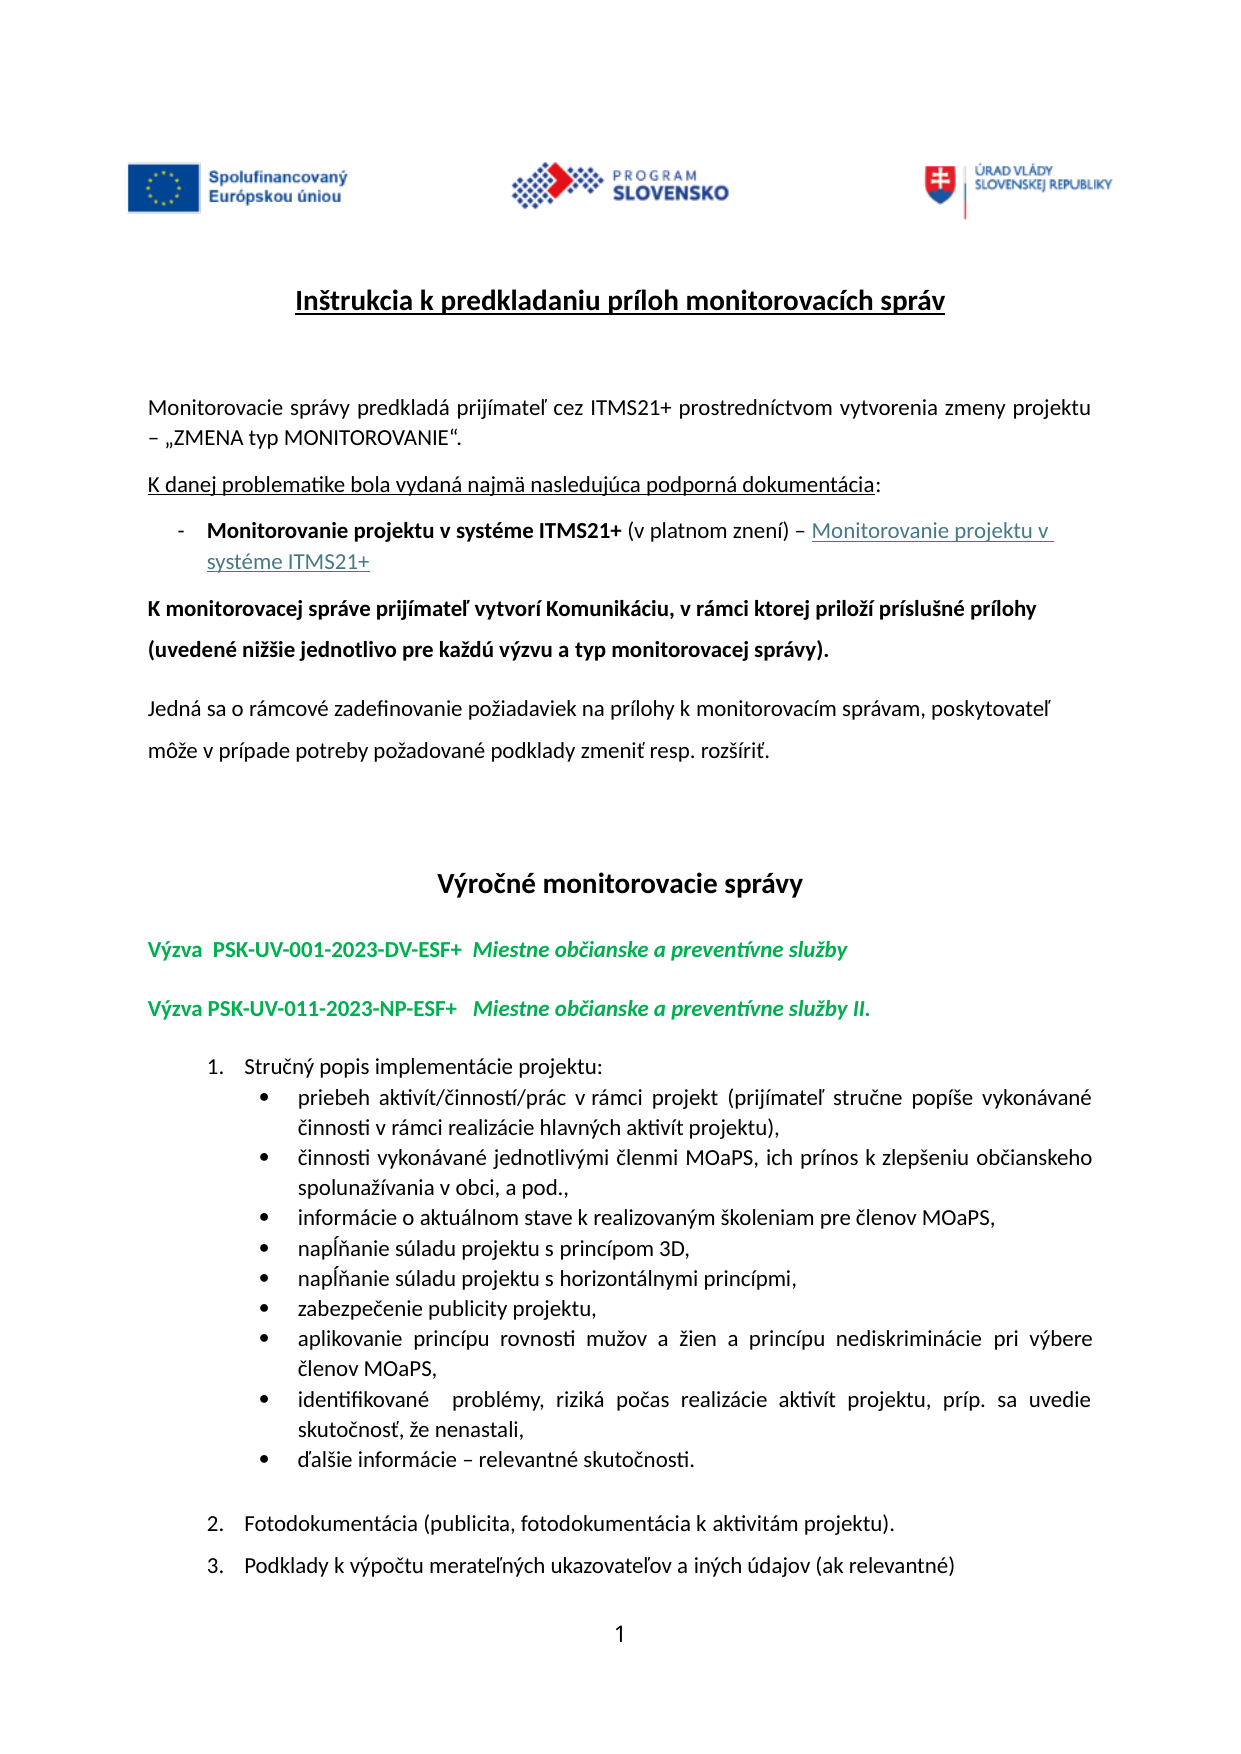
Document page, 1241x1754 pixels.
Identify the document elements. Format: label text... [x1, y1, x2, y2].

text K danej problematike bola vydaná najmä nasledujúca podporná dokumentácia: [148, 470, 1093, 498]
list Podklady k výpočtu merateľných ukazovateľov a iných údajov (ak relevantné) [207, 1551, 1093, 1579]
list ďalšie informácie – relevantné skutočnosti. [260, 1445, 1093, 1473]
text Výzva PSK-UV-001-2023-DV-ESF+ Miestne občianske a preventívne služby [148, 935, 1093, 963]
list aplikovanie princípu rovnosti mužov a žien a princípu nediskriminácie pri výbere členov MOaPS, [260, 1324, 1093, 1382]
list zabezpečenie publicity projektu, [260, 1294, 1093, 1322]
picture [103, 147, 1129, 228]
list činnosti vykonávané jednotlivými členmi MOaPS, ich prínos k zlepšeniu občianskeho spolunažívania v obci, a pod., [260, 1143, 1093, 1201]
text Výročné monitorovacie správy [148, 865, 1093, 901]
list priebeh aktivít/činností/prác v rámci projekt (prijímateľ stručne popíše vykonávané činnosti v rámci realizácie hlavných aktivít projektu), [260, 1083, 1093, 1141]
list napĺňanie súladu projektu s princípom 3D, [260, 1234, 1093, 1262]
text K monitorovacej správe prijímateľ vytvorí Komunikáciu, v rámci ktorej priloží príslušné prílohy (uvedené nižšie jednotlivo pre každú výzvu a typ monitorovacej správy). [148, 594, 1093, 664]
text Inštrukcia k predkladaniu príloh monitorovacích správ [148, 282, 1093, 318]
list identifikované problémy, riziká počas realizácie aktivít projektu, príp. sa uvedie skutočnosť, že nenastali, [260, 1385, 1093, 1443]
text Výzva PSK-UV-011-2023-NP-ESF+ Miestne občianske a preventívne služby II. [148, 994, 1093, 1022]
list napĺňanie súladu projektu s horizontálnymi princípmi, [260, 1264, 1093, 1292]
list Monitorovanie projektu v systéme ITMS21+ (v platnom znení) – Monitorovanie projektu v systéme ITMS21+ [177, 517, 1093, 575]
list informácie o aktuálnom stave k realizovaným školeniam pre členov MOaPS, [260, 1203, 1093, 1231]
text Jedná sa o rámcové zadefinovanie požiadaviek na prílohy k monitorovacím správam, poskytovateľ môže v prípade potreby požadované podklady zmeniť resp. rozšíriť. [148, 694, 1093, 764]
list Stručný popis implementácie projektu: [207, 1052, 1093, 1080]
list Fotodokumentácia (publicita, fotodokumentácia k aktivitám projektu). [207, 1509, 1093, 1537]
text Monitorovacie správy predkladá prijímateľ cez ITMS21+ prostredníctvom vytvorenia zmeny projektu – „ZMENA typ MONITOROVANIE“. [148, 393, 1093, 451]
